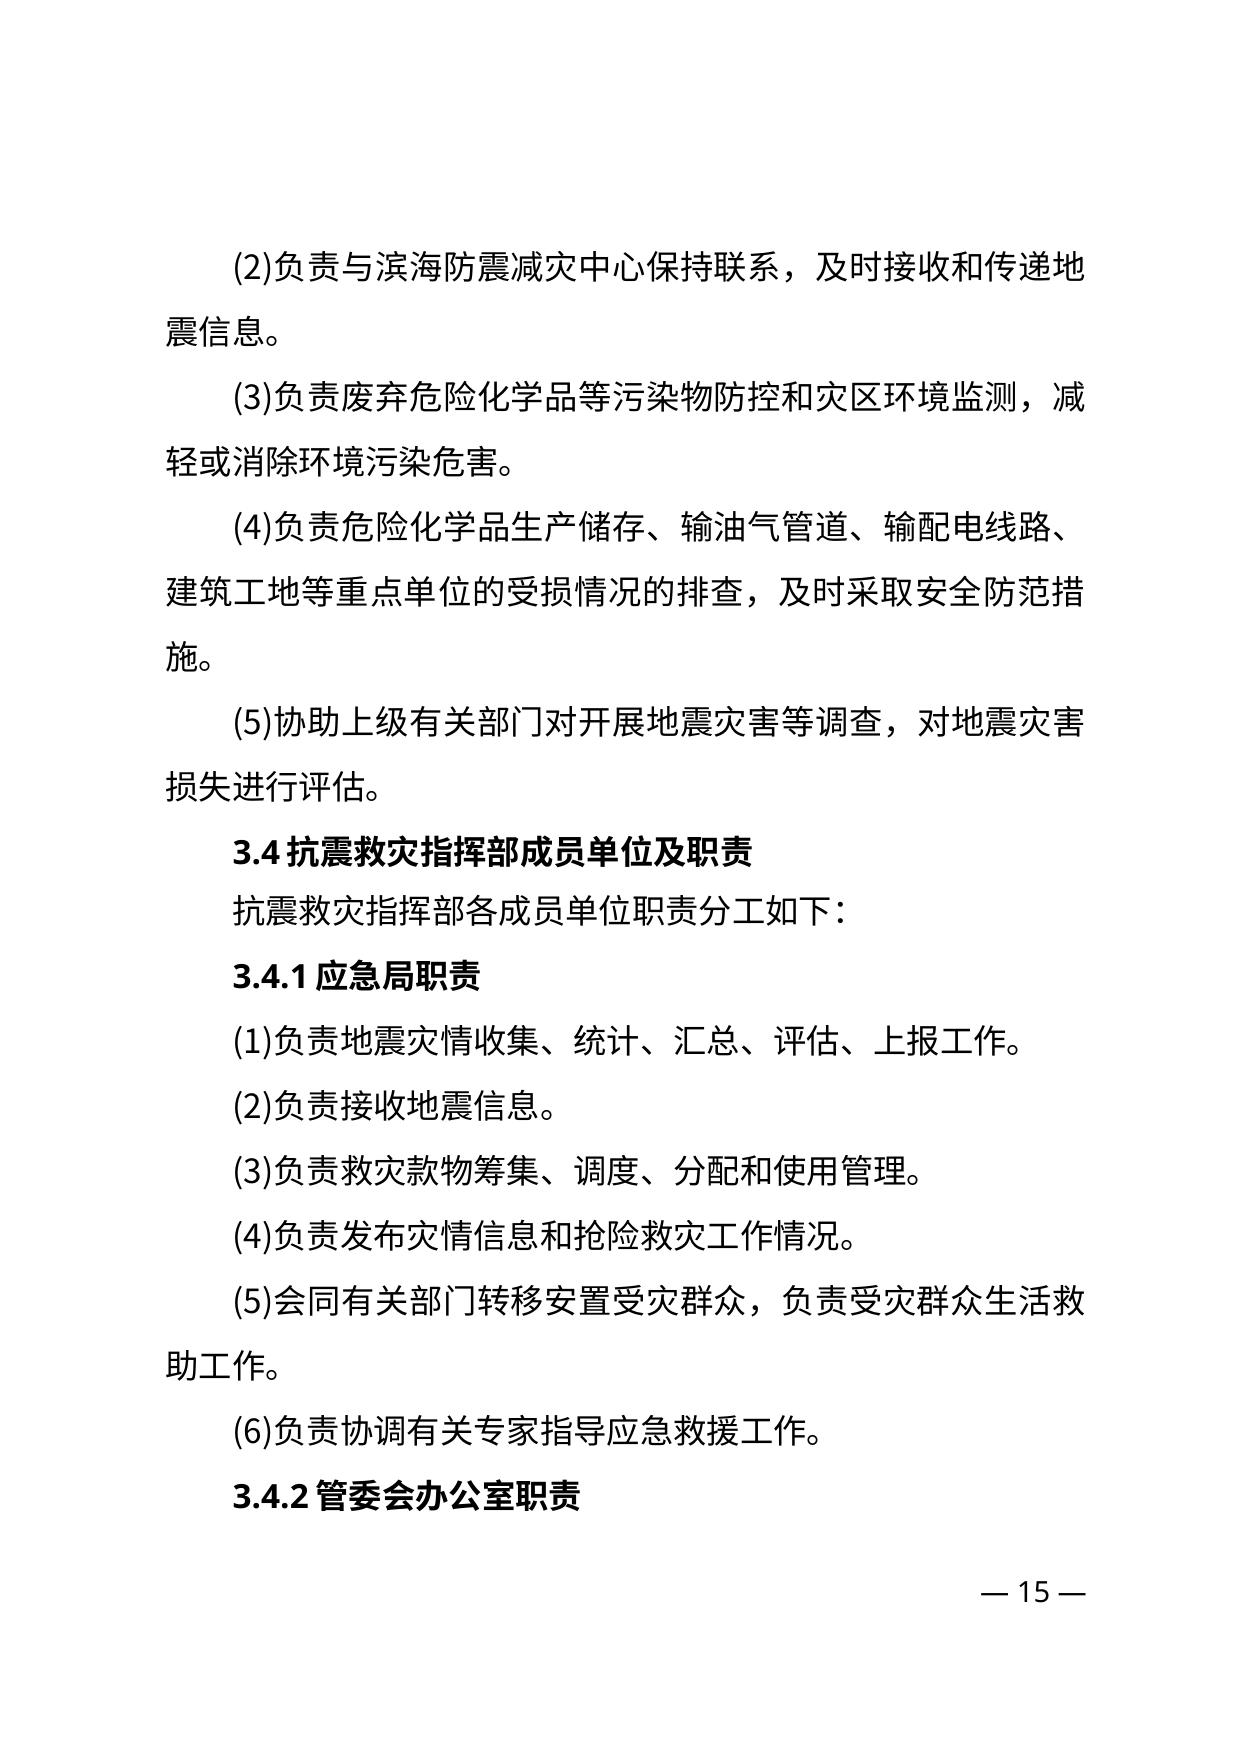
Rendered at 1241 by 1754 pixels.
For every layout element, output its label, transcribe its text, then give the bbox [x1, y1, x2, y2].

text (4)负责发布灾情信息和抢险救灾工作情况。 [165, 1201, 1087, 1266]
text (5)会同有关部门转移安置受灾群众，负责受灾群众生活救助工作。 [165, 1266, 1087, 1396]
text (3)负责废弃危险化学品等污染物防控和灾区环境监测，减轻或消除环境污染危害。 [165, 363, 1087, 493]
text (2)负责接收地震信息。 [165, 1071, 1087, 1136]
text 3.4.2管委会办公室职责 [165, 1461, 1087, 1526]
text 抗震救灾指挥部各成员单位职责分工如下： [165, 876, 1087, 941]
text 3.4抗震救灾指挥部成员单位及职责 [165, 818, 1087, 876]
text (3)负责救灾款物筹集、调度、分配和使用管理。 [165, 1136, 1087, 1201]
text (4)负责危险化学品生产储存、输油气管道、输配电线路、建筑工地等重点单位的受损情况的排查，及时采取安全防范措施。 [165, 493, 1087, 688]
text (1)负责地震灾情收集、统计、汇总、评估、上报工作。 [165, 1006, 1087, 1071]
text (5)协助上级有关部门对开展地震灾害等调查，对地震灾害损失进行评估。 [165, 688, 1087, 818]
text (6)负责协调有关专家指导应急救援工作。 [165, 1396, 1087, 1461]
text 3.4.1应急局职责 [165, 941, 1087, 1006]
text (2)负责与滨海防震减灾中心保持联系，及时接收和传递地震信息。 [165, 233, 1087, 363]
